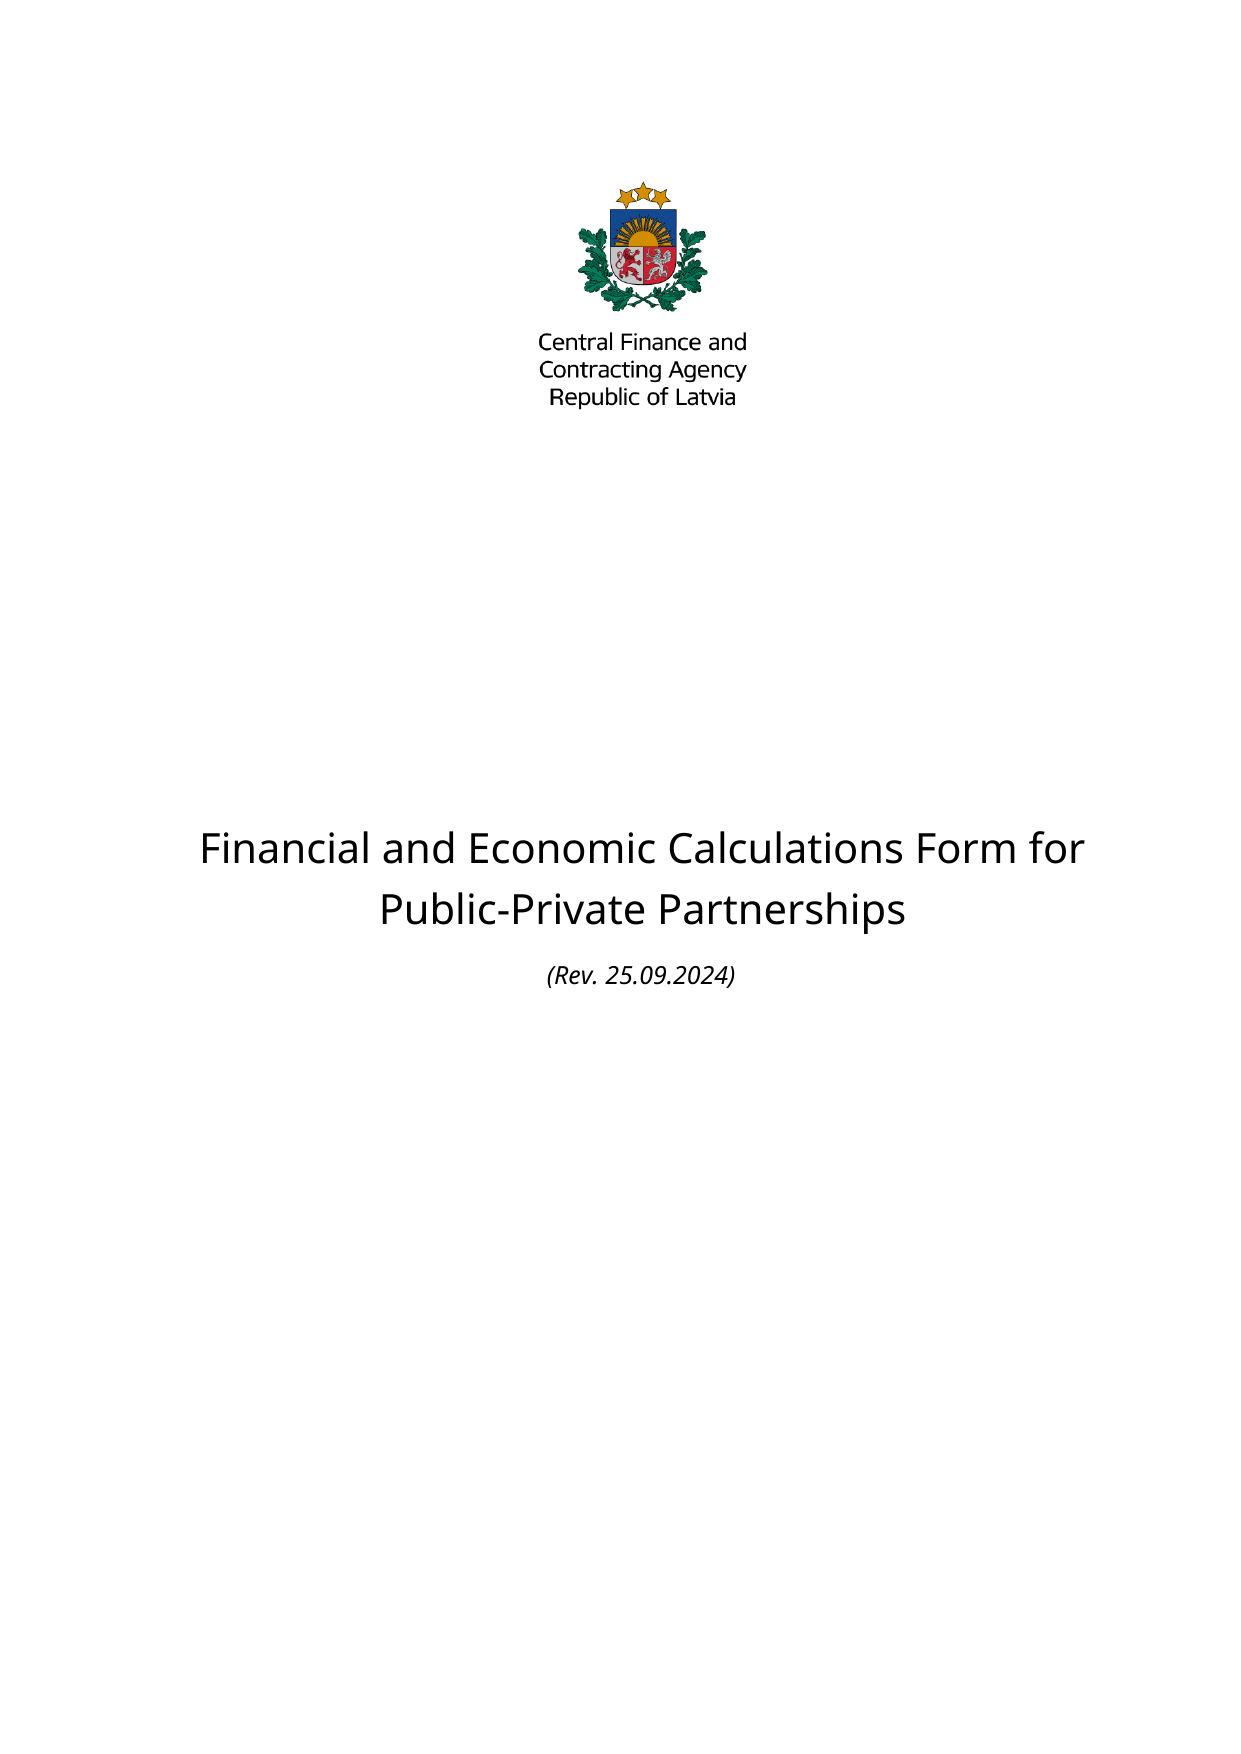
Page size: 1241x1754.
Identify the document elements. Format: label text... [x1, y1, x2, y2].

text Financial and Economic Calculations Form for Public-Private Partnerships [133, 818, 1152, 936]
text (Rev. 25.09.2024) [133, 958, 1152, 992]
picture [520, 181, 765, 410]
